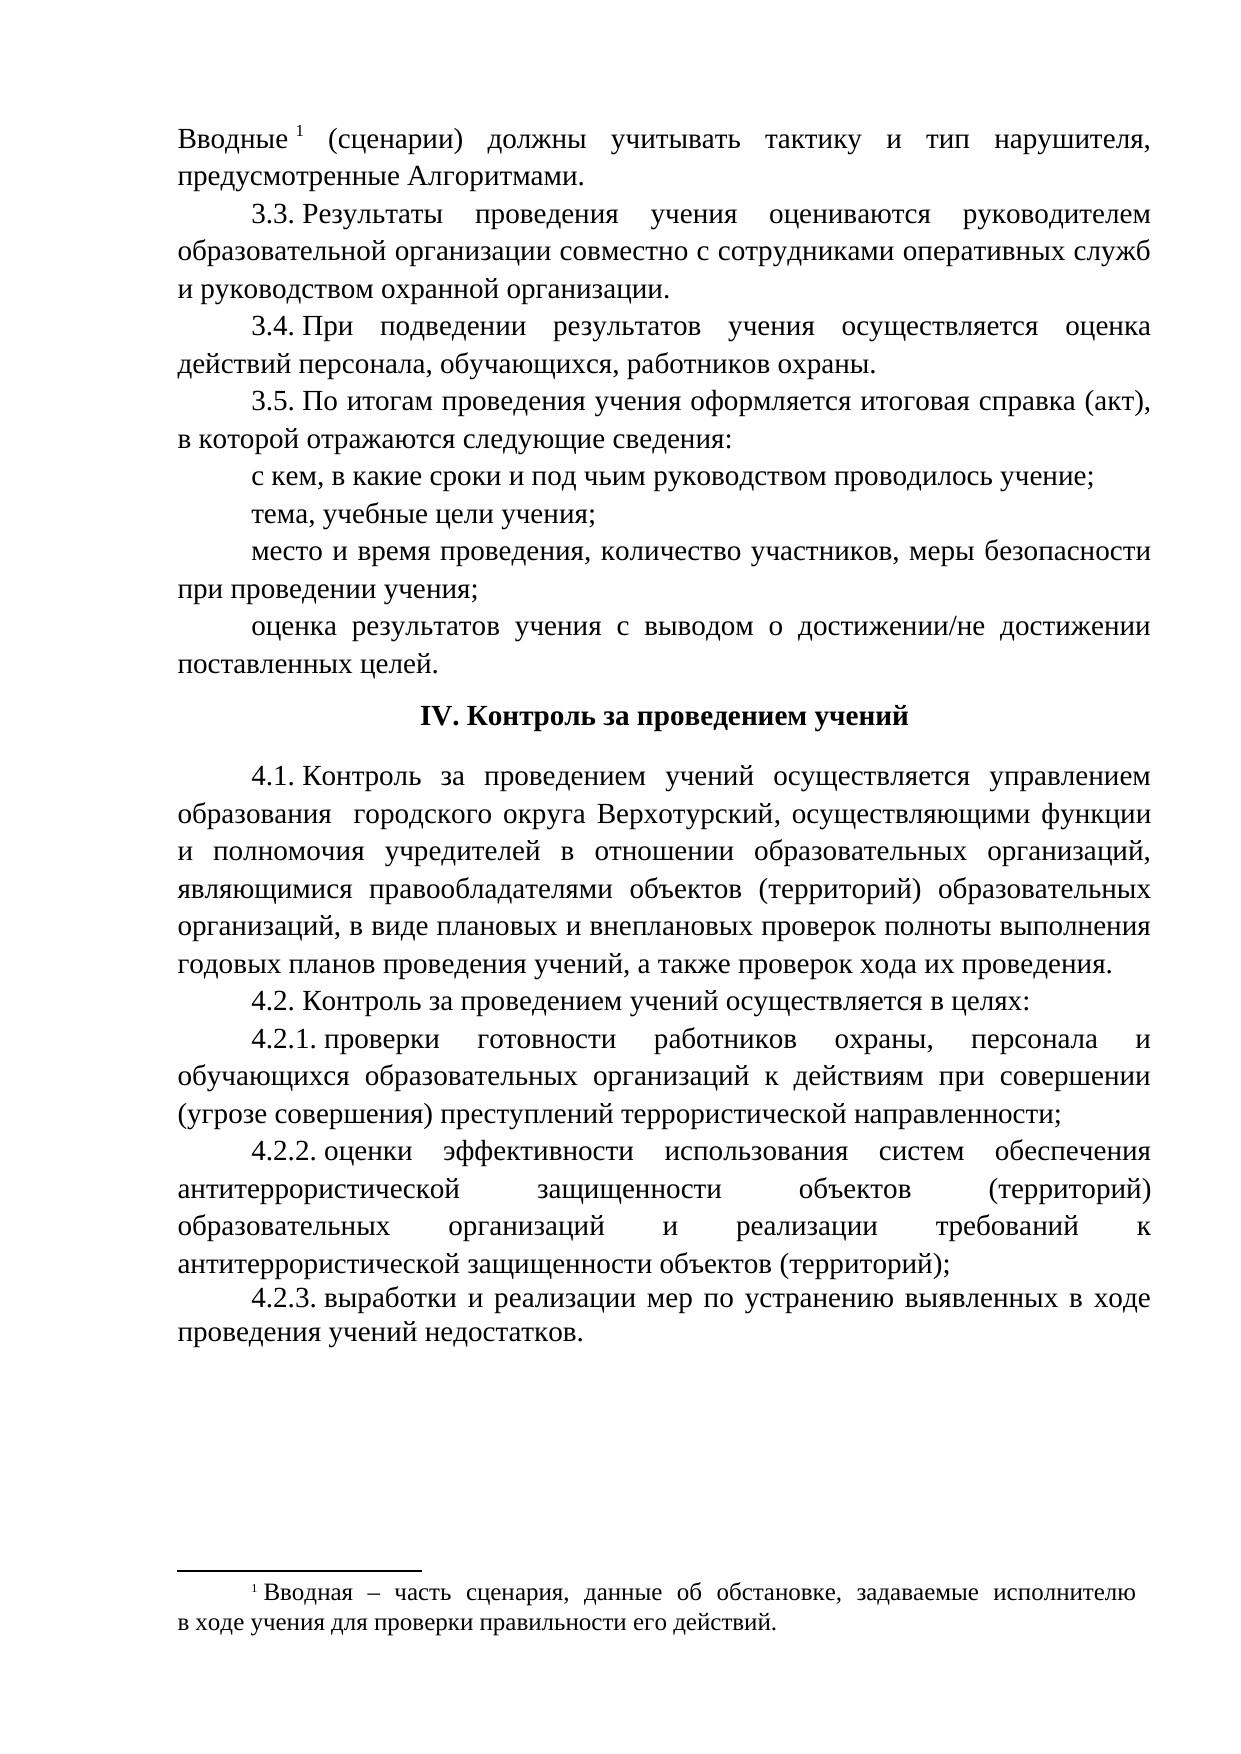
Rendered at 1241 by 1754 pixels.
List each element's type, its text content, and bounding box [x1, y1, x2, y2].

text 3.3. Результаты проведения учения оцениваются руководителем образовательной организации совместно с сотрудниками оперативных служб и руководством охранной организации. [177, 193, 1152, 306]
text 3.5. По итогам проведения учения оформляется итоговая справка (акт), в которой отражаются следующие сведения: [177, 381, 1152, 456]
text с кем, в какие сроки и под чьим руководством проводилось учение; [177, 456, 1152, 493]
text 4.2.1. проверки готовности работников охраны, персонала и обучающихся образовательных организаций к действиям при совершении (угрозе совершения) преступлений террористической направленности; [177, 1018, 1152, 1131]
text место и время проведения, количество участников, меры безопасности при проведении учения; [177, 531, 1152, 606]
text 4.2. Контроль за проведением учений осуществляется в целях: [177, 981, 1152, 1018]
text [177, 118, 1152, 193]
text оценка результатов учения с выводом о достижении/не достижении поставленных целей. [177, 606, 1152, 681]
text 4.1. Контроль за проведением учений осуществляется управлением образования городского округа Верхотурский, осуществляющими функции и полномочия учредителей в отношении образовательных организаций, являющимися правообладателями объектов (территорий) образовательных организаций, в виде плановых и внеплановых проверок полноты выполнения годовых планов проведения учений, а также проверок хода их проведения. [177, 756, 1152, 981]
text 4.2.3. выработки и реализации мер по устранению выявленных в ходе проведения учений недостатков. [177, 1281, 1152, 1348]
text тема, учебные цели учения; [177, 493, 1152, 531]
text 4.2.2. оценки эффективности использования систем обеспечения антитеррористической защищенности объектов (территорий) образовательных организаций и реализации требований к антитеррористической защищенности объектов (территорий); [177, 1131, 1152, 1281]
list Контроль за проведением учений [177, 706, 1152, 731]
text 3.4. При подведении результатов учения осуществляется оценка действий персонала, обучающихся, работников охраны. [177, 306, 1152, 381]
